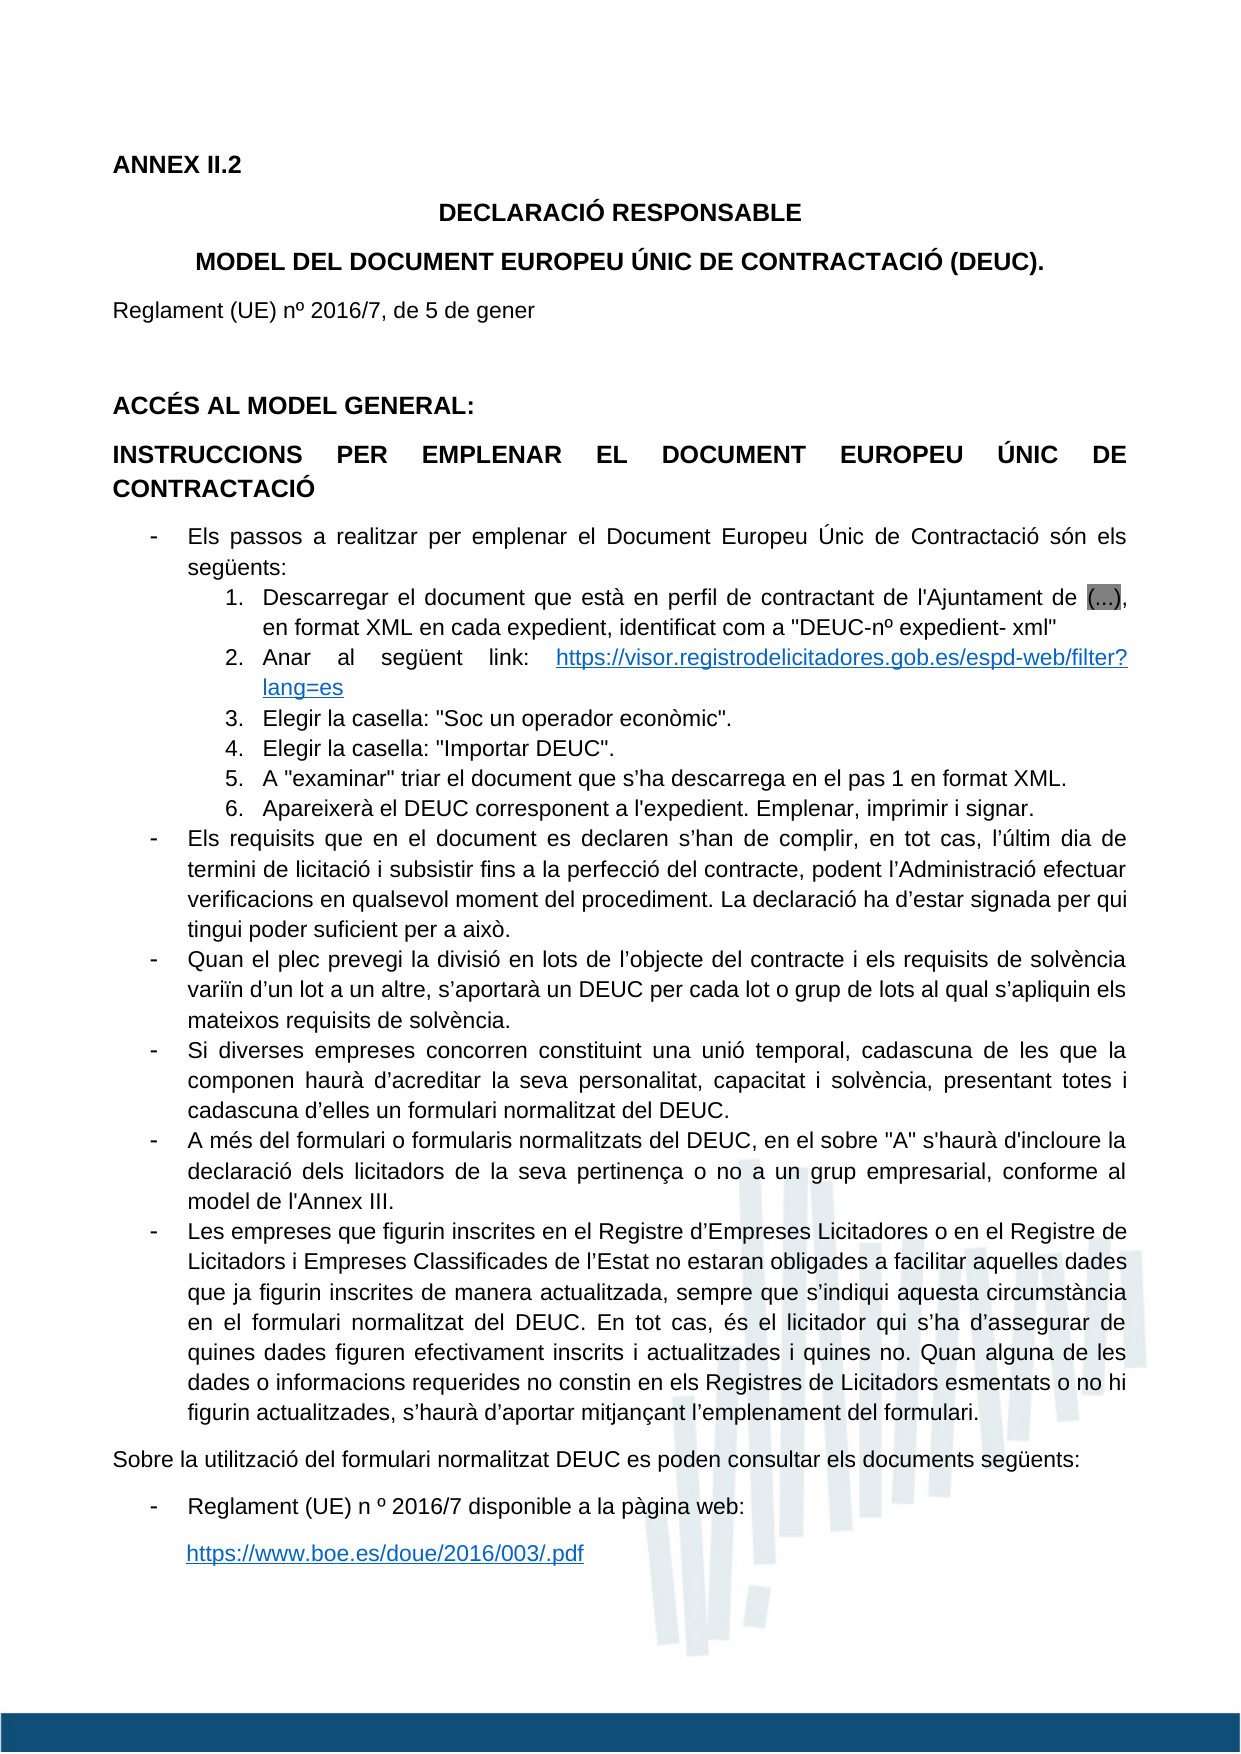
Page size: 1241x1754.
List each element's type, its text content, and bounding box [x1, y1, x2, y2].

list Reglament (UE) n º 2016/7 disponible a la pàgina web: [150, 1493, 1128, 1519]
list Elegir la casella: "Soc un operador econòmic". [225, 704, 1128, 731]
list Apareixerà el DEUC corresponent a l'expedient. Emplenar, imprimir i signar. [225, 795, 1128, 821]
list Les empreses que figurin inscrites en el Registre d’Empreses Licitadores o en el Registre de Licitadors i Empreses Classificades de l’Estat no estaran obligades a facilitar aquelles dades que ja figurin inscrites de manera actualitzada, sempre que s’indiqui aquesta circumstància en el formulari normalitzat del DEUC. En tot cas, és el licitador qui s’ha d’assegurar de quines dades figuren efectivament inscrits i actualitzades i quines no. Quan alguna de les dades o informacions requerides no constin en els Registres de Licitadors esmentats o no hi figurin actualitzades, s’haurà d’aportar mitjançant l’emplenament del formulari. [150, 1218, 1128, 1426]
list Els requisits que en el document es declaren s’han de complir, en tot cas, l’últim dia de termini de licitació i subsistir fins a la perfecció del contracte, podent l’Administració efectuar verificacions en qualsevol moment del procediment. La declaració ha d’estar signada per qui tingui poder suficient per a això. [150, 825, 1128, 942]
list Quan el plec prevegi la divisió en lots de l’objecte del contracte i els requisits de solvència variïn d’un lot a un altre, s’aportarà un DEUC per cada lot o grup de lots al qual s’apliquin els mateixos requisits de solvència. [150, 946, 1128, 1033]
text MODEL DEL DOCUMENT EUROPEU ÚNIC DE CONTRACTACIÓ (DEUC). [112, 247, 1128, 276]
picture [0, 1154, 1241, 1752]
text Sobre la utilització del formulari normalitzat DEUC es poden consultar els documents següents: [112, 1446, 1128, 1472]
list Elegir la casella: "Importar DEUC". [225, 735, 1128, 761]
text ANNEX II.2 [112, 150, 1128, 179]
list A "examinar" triar el document que s’ha descarrega en el pas 1 en format XML. [225, 765, 1128, 791]
list Descarregar el document que està en perfil de contractant de l'Ajuntament de (...), en format XML en cada expedient, identificat com a "DEUC-nº expedient- xml" [225, 584, 1128, 640]
text https://www.boe.es/doue/2016/003/.pdf [186, 1540, 1128, 1566]
text DECLARACIÓ RESPONSABLE [112, 198, 1128, 226]
text Reglament (UE) nº 2016/7, de 5 de gener [112, 297, 1128, 323]
list Si diverses empreses concorren constituint una unió temporal, cadascuna de les que la componen haurà d’acreditar la seva personalitat, capacitat i solvència, presentant totes i cadascuna d’elles un formulari normalitzat del DEUC. [150, 1037, 1128, 1123]
list Anar al següent link: https://visor.registrodelicitadores.gob.es/espd-web/filter?lang=es [225, 644, 1128, 701]
list Els passos a realitzar per emplenar el Document Europeu Únic de Contractació són els següents: [150, 523, 1128, 580]
text ACCÉS AL MODEL GENERAL: [112, 391, 1128, 419]
list A més del formulari o formularis normalitzats del DEUC, en el sobre "A" s'haurà d'incloure la declaració dels licitadors de la seva pertinença o no a un grup empresarial, conforme al model de l'Annex III. [150, 1127, 1128, 1214]
text INSTRUCCIONS PER EMPLENAR EL DOCUMENT EUROPEU ÚNIC DE CONTRACTACIÓ [112, 441, 1128, 502]
